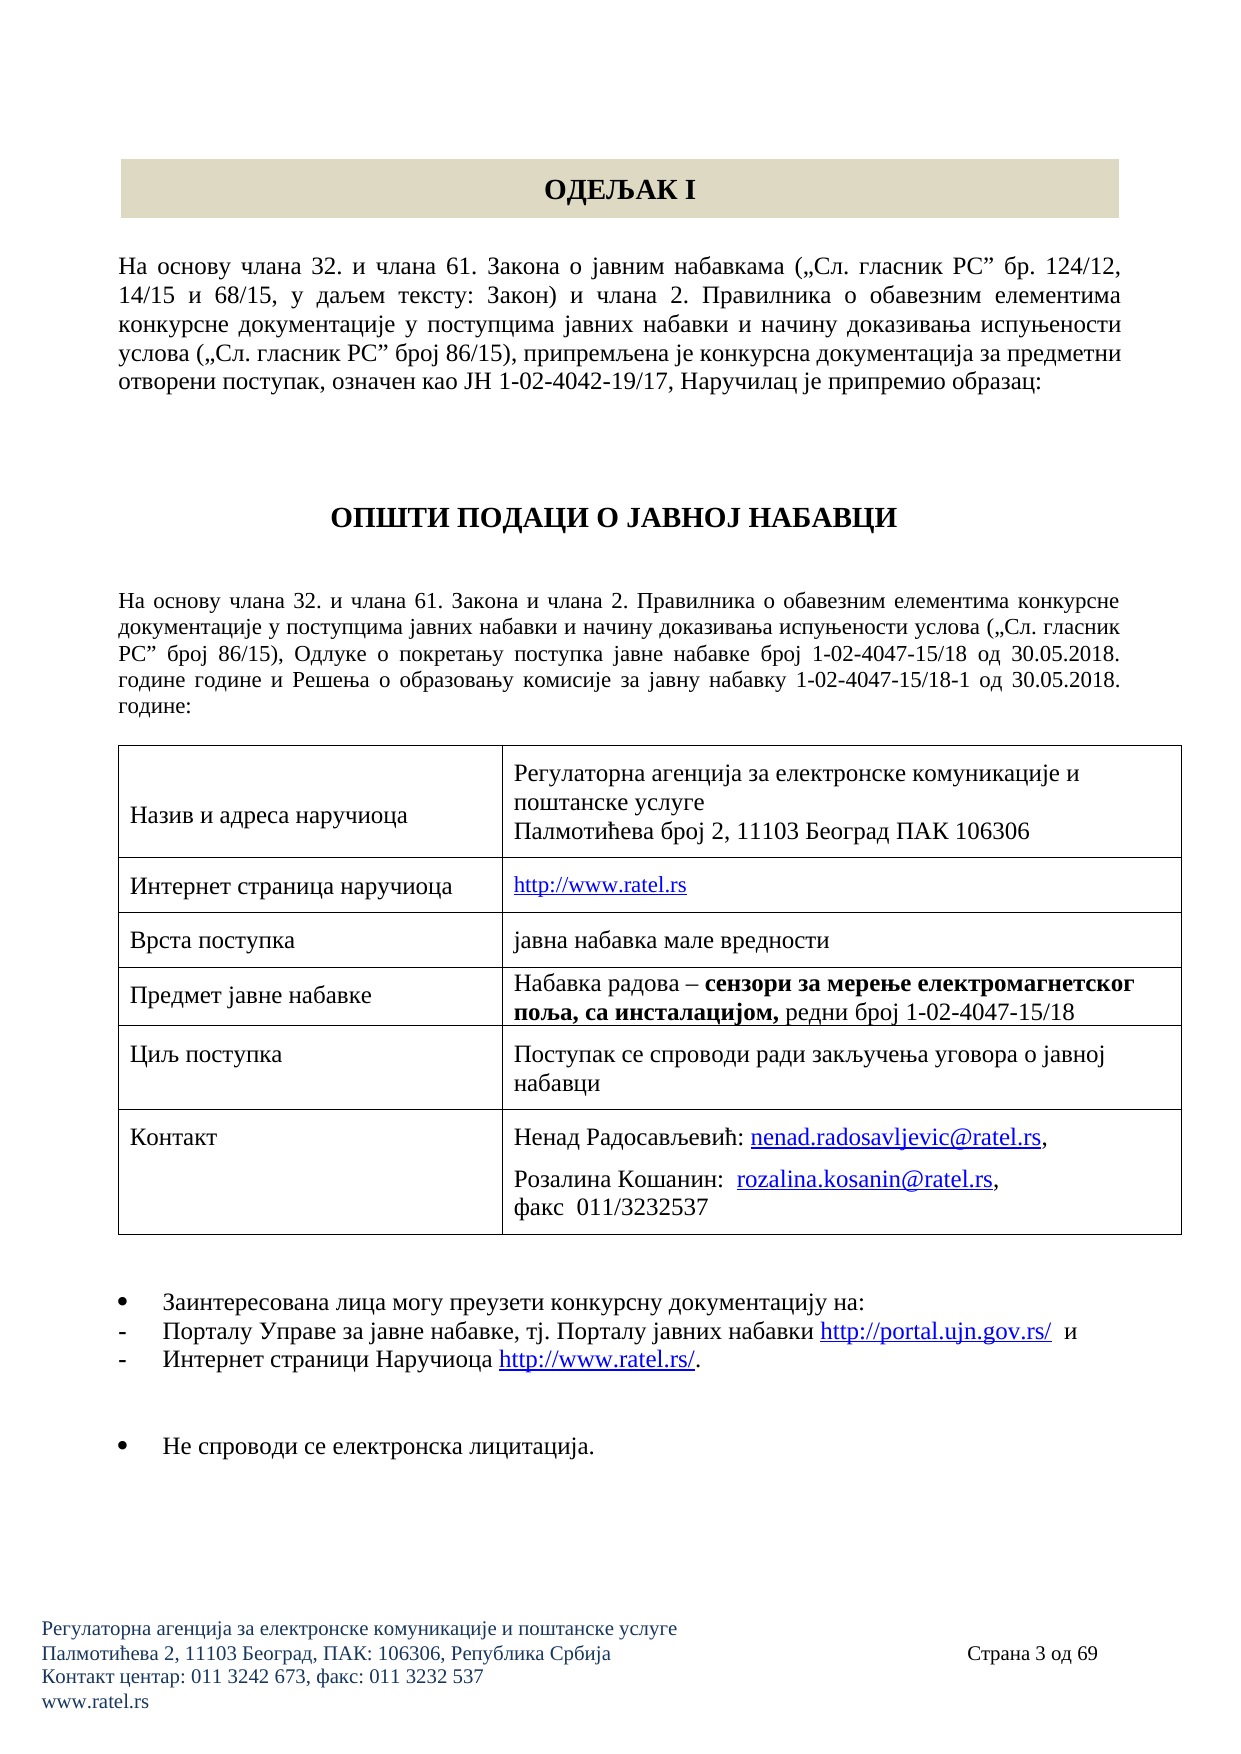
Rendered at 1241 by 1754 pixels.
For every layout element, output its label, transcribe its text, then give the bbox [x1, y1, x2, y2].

table_cell Предмет јавне набавке [119, 968, 502, 1025]
table_cell Врста поступка [119, 913, 502, 967]
table_cell Набавка радова – сензори за мерење електромагнетског поља, са инсталацијом, редни број 1-02-4047-15/18 [503, 968, 1181, 1025]
text На основу члана 32. и члана 61. Закона и члана 2. Правилника о обавезним елементима конкурсне документације у поступцима јавних набавки и начину доказивања испуњености услова („Сл. гласник РС” број 86/15), Одлуке о покретању поступка јавне набавке број 1-02-4047-15/18 од 30.05.2018. године године и Решења о образовању комисије за јавну набавку 1-02-4047-15/18-1 од 30.05.2018. године: [118, 587, 1122, 719]
table_header ОДЕЉАК I [121, 159, 1119, 218]
table_cell http://www.ratel.rs [503, 858, 1181, 912]
table_cell Ненад Радосављевић: nenad.radosavljevic@ratel.rs, Розалина Кошанин: rozalina.kosanin@ratel.rs, факс 011/3232537 [503, 1110, 1181, 1234]
table_cell Интернет страница наручиоца [119, 858, 502, 912]
table_header Регулаторна агенција за електронске комуникације и поштанске услуге Палмотићева број 2, 11103 Београд ПАК 106306 [503, 746, 1181, 857]
table_cell јавна набавка мале вредности [503, 913, 1181, 967]
table_header Назив и адреса наручиоца [119, 746, 502, 857]
list Порталу Управе за јавне набавке, тј. Порталу јавних набавки http://portal.ujn.gov.rs/ и [118, 1316, 1127, 1345]
table_cell Поступак се спроводи ради закључења уговора о јавној набавци [503, 1026, 1181, 1109]
table_cell Циљ поступка [119, 1026, 502, 1109]
table_cell Контакт [119, 1110, 502, 1234]
list Интернет страници Наручиоца http://www.ratel.rs/. [118, 1345, 1127, 1373]
list Заинтересована лица могу преузети конкурсну документацију на: [118, 1287, 1127, 1316]
text ОПШТИ ПОДАЦИ О ЈАВНОЈ НАБАВЦИ [118, 501, 1109, 534]
list Не спроводи се електронска лицитација. [118, 1431, 1122, 1459]
text На основу члана 32. и члана 61. Закона о јавним набавкама („Сл. гласник РС” бр. 124/12, 14/15 и 68/15, у даљем тексту: Закон) и члана 2. Правилника о обавезним елементима конкурсне документације у поступцима јавних набавки и начину доказивања испуњености услова („Сл. гласник РС” број 86/15), припремљена је конкурсна документација за предметни отворени поступак, означен као ЈН 1-02-4042-19/17, Наручилац је припремио образац: [118, 251, 1122, 395]
